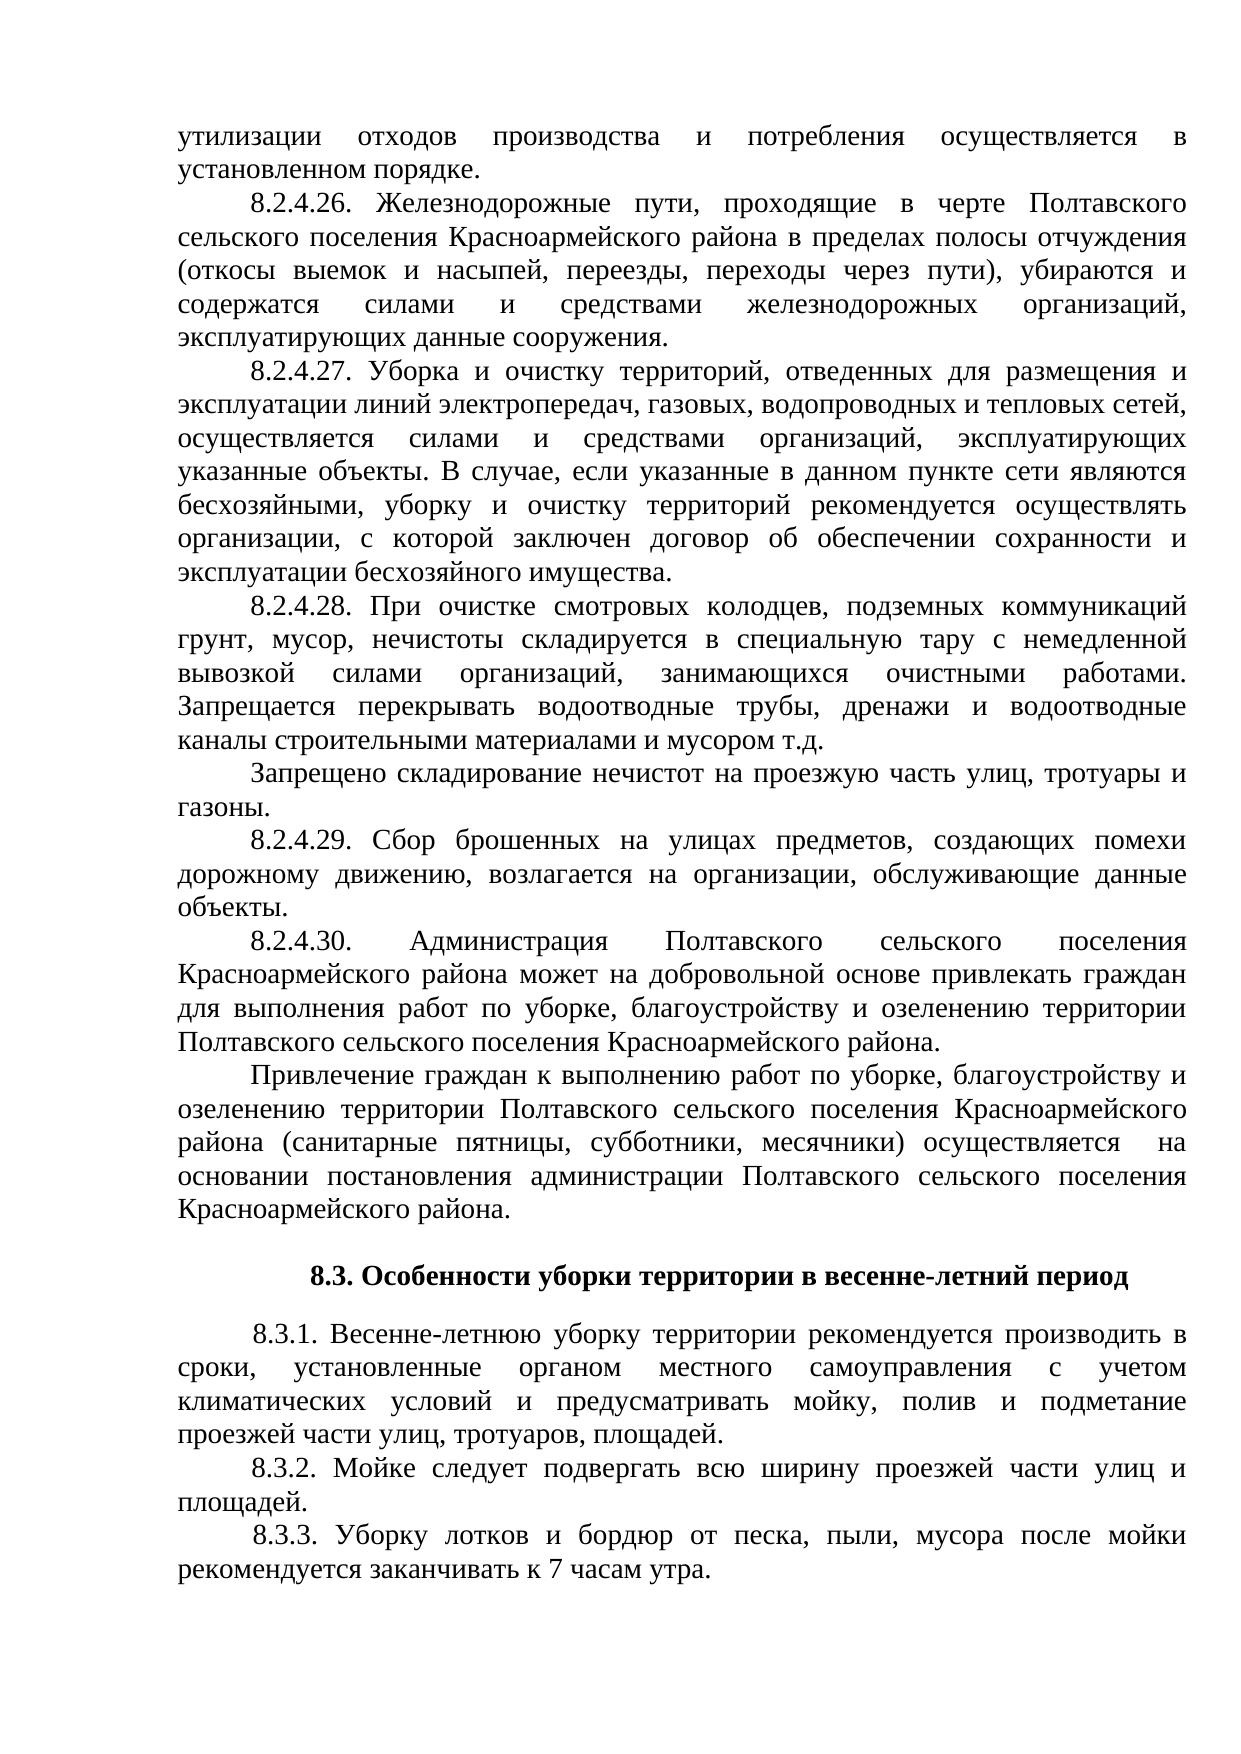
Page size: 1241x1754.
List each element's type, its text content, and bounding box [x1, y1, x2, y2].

text 8.2.4.26. Железнодорожные пути, проходящие в черте Полтавского сельского поселения Красноармейского района в пределах полосы отчуждения (откосы выемок и насыпей, переезды, переходы через пути), убираются и содержатся силами и средствами железнодорожных организаций, эксплуатирующих данные сооружения. [177, 185, 1187, 353]
text Запрещено складирование нечистот на проезжую часть улиц, тротуары и газоны. [177, 755, 1187, 822]
text 8.3. Особенности уборки территории в весенне-летний период [251, 1258, 1187, 1292]
text Привлечение граждан к выполнению работ по уборке, благоустройству и озеленению территории Полтавского сельского поселения Красноармейского района (санитарные пятницы, субботники, месячники) осуществляется на основании постановления администрации Полтавского сельского поселения Красноармейского района. [177, 1057, 1187, 1225]
text 8.2.4.30. Администрация Полтавского сельского поселения Красноармейского района может на добровольной основе привлекать граждан для выполнения работ по уборке, благоустройству и озеленению территории Полтавского сельского поселения Красноармейского района. [177, 923, 1187, 1057]
text 8.3.2. Мойке следует подвергать всю ширину проезжей части улиц и площадей. [177, 1450, 1187, 1517]
text 8.3.1. Весенне-летнюю уборку территории рекомендуется производить в сроки, установленные органом местного самоуправления с учетом климатических условий и предусматривать мойку, полив и подметание проезжей части улиц, тротуаров, площадей. [177, 1316, 1187, 1450]
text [177, 118, 1187, 185]
text 8.2.4.29. Сбор брошенных на улицах предметов, создающих помехи дорожному движению, возлагается на организации, обслуживающие данные объекты. [177, 822, 1187, 923]
text 8.3.3. Уборку лотков и бордюр от песка, пыли, мусора после мойки рекомендуется заканчивать к 7 часам утра. [177, 1517, 1187, 1584]
text 8.2.4.28. При очистке смотровых колодцев, подземных коммуникаций грунт, мусор, нечистоты складируется в специальную тару с немедленной вывозкой силами организаций, занимающихся очистными работами. Запрещается перекрывать водоотводные трубы, дренажи и водоотводные каналы строительными материалами и мусором т.д. [177, 588, 1187, 755]
text 8.2.4.27. Уборка и очистку территорий, отведенных для размещения и эксплуатации линий электропередач, газовых, водопроводных и тепловых сетей, осуществляется силами и средствами организаций, эксплуатирующих указанные объекты. В случае, если указанные в данном пункте сети являются бесхозяйными, уборку и очистку территорий рекомендуется осуществлять организации, с которой заключен договор об обеспечении сохранности и эксплуатации бесхозяйного имущества. [177, 353, 1187, 588]
